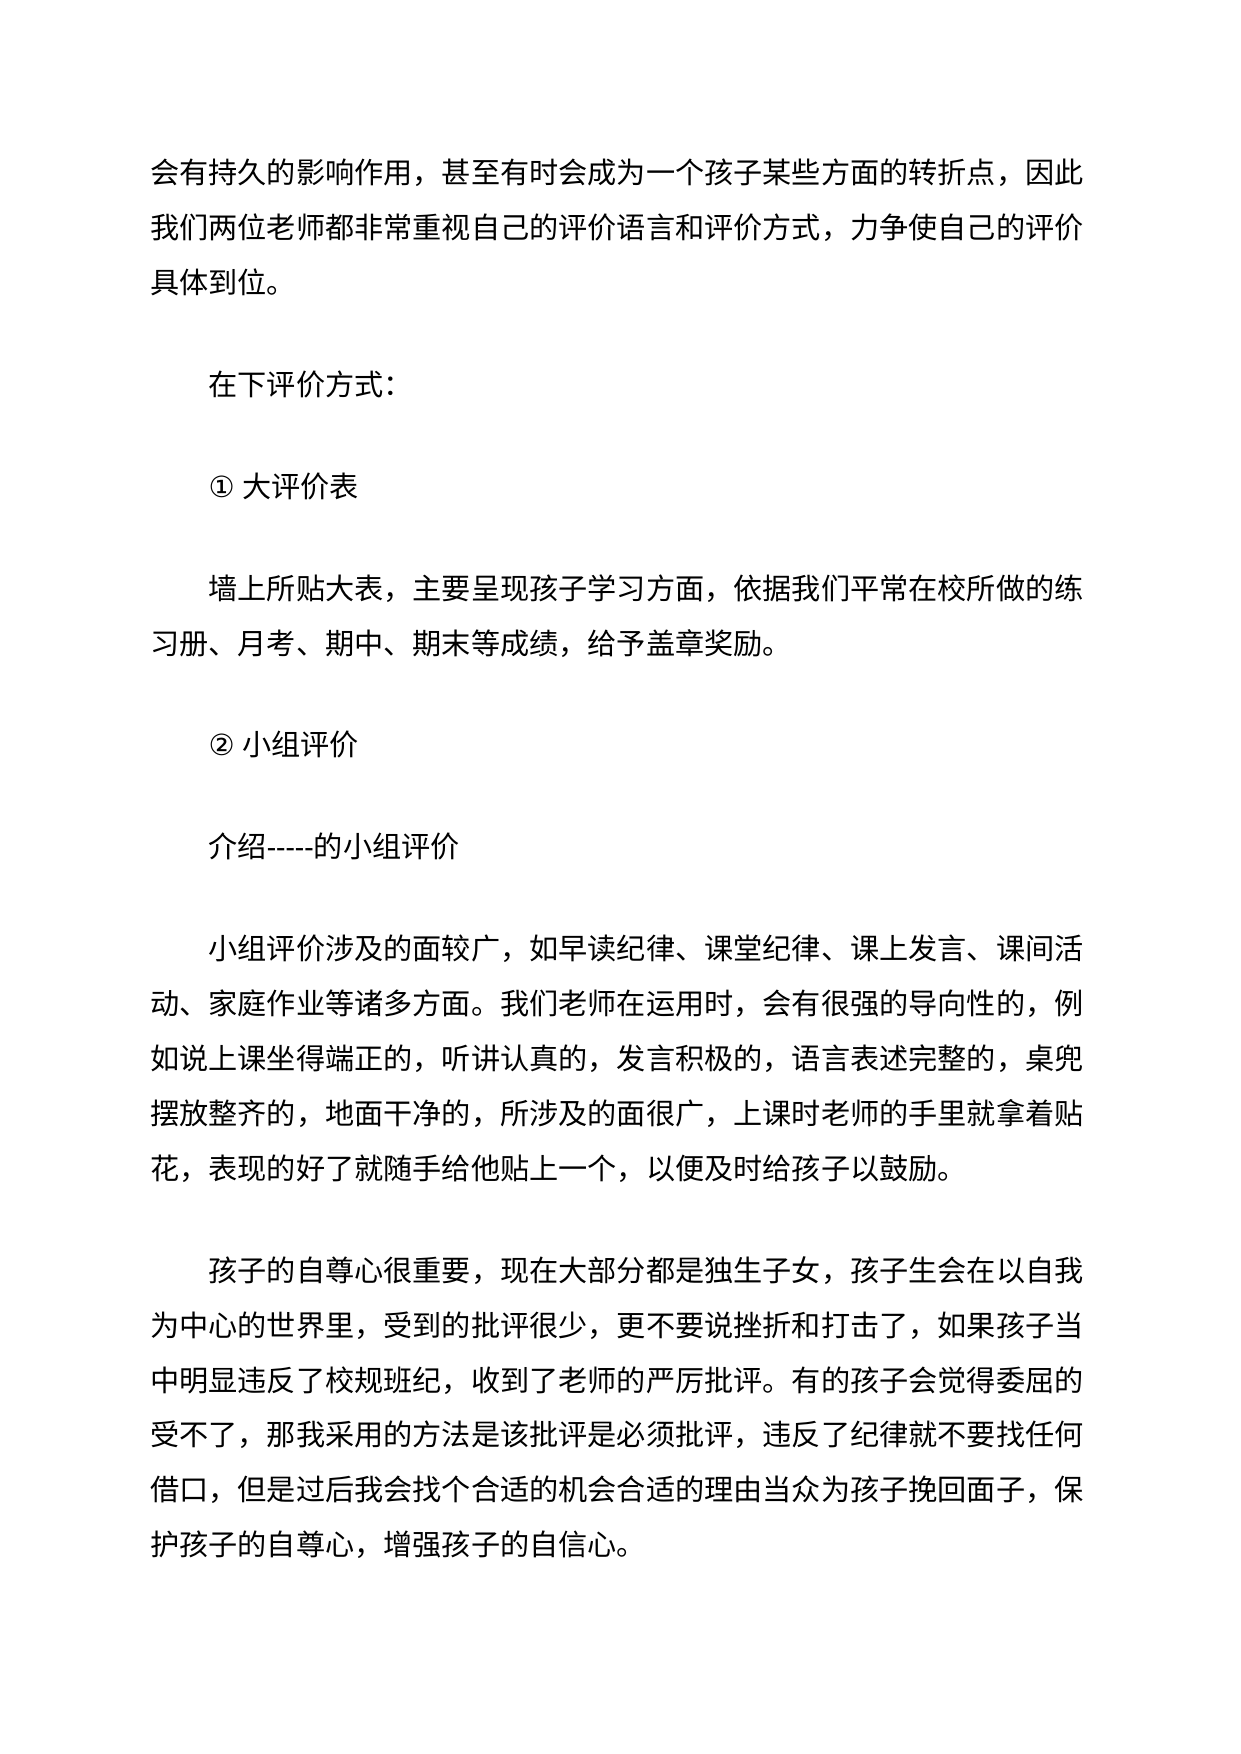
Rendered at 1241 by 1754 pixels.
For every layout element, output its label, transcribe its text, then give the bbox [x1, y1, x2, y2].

text ① 大评价表 [150, 463, 1090, 506]
text 墙上所贴大表，主要呈现孩子学习方面，依据我们平常在校所做的练习册、月考、期中、期末等成绩，给予盖章奖励。 [150, 565, 1090, 662]
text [150, 150, 1090, 302]
text 小组评价涉及的面较广，如早读纪律、课堂纪律、课上发言、课间活动、家庭作业等诸多方面。我们老师在运用时，会有很强的导向性的，例如说上课坐得端正的，听讲认真的，发言积极的，语言表述完整的，桌兜摆放整齐的，地面干净的，所涉及的面很广，上课时老师的手里就拿着贴花，表现的好了就随手给他贴上一个，以便及时给孩子以鼓励。 [150, 926, 1090, 1188]
text 在下评价方式： [150, 362, 1090, 404]
text 孩子的自尊心很重要，现在大部分都是独生子女，孩子生会在以自我为中心的世界里，受到的批评很少，更不要说挫折和打击了，如果孩子当中明显违反了校规班纪，收到了老师的严厉批评。有的孩子会觉得委屈的受不了，那我采用的方法是该批评是必须批评，违反了纪律就不要找任何借口，但是过后我会找个合适的机会合适的理由当众为孩子挽回面子，保护孩子的自尊心，增强孩子的自信心。 [150, 1247, 1090, 1564]
text 介绍-----的小组评价 [150, 824, 1090, 866]
text ② 小组评价 [150, 722, 1090, 764]
